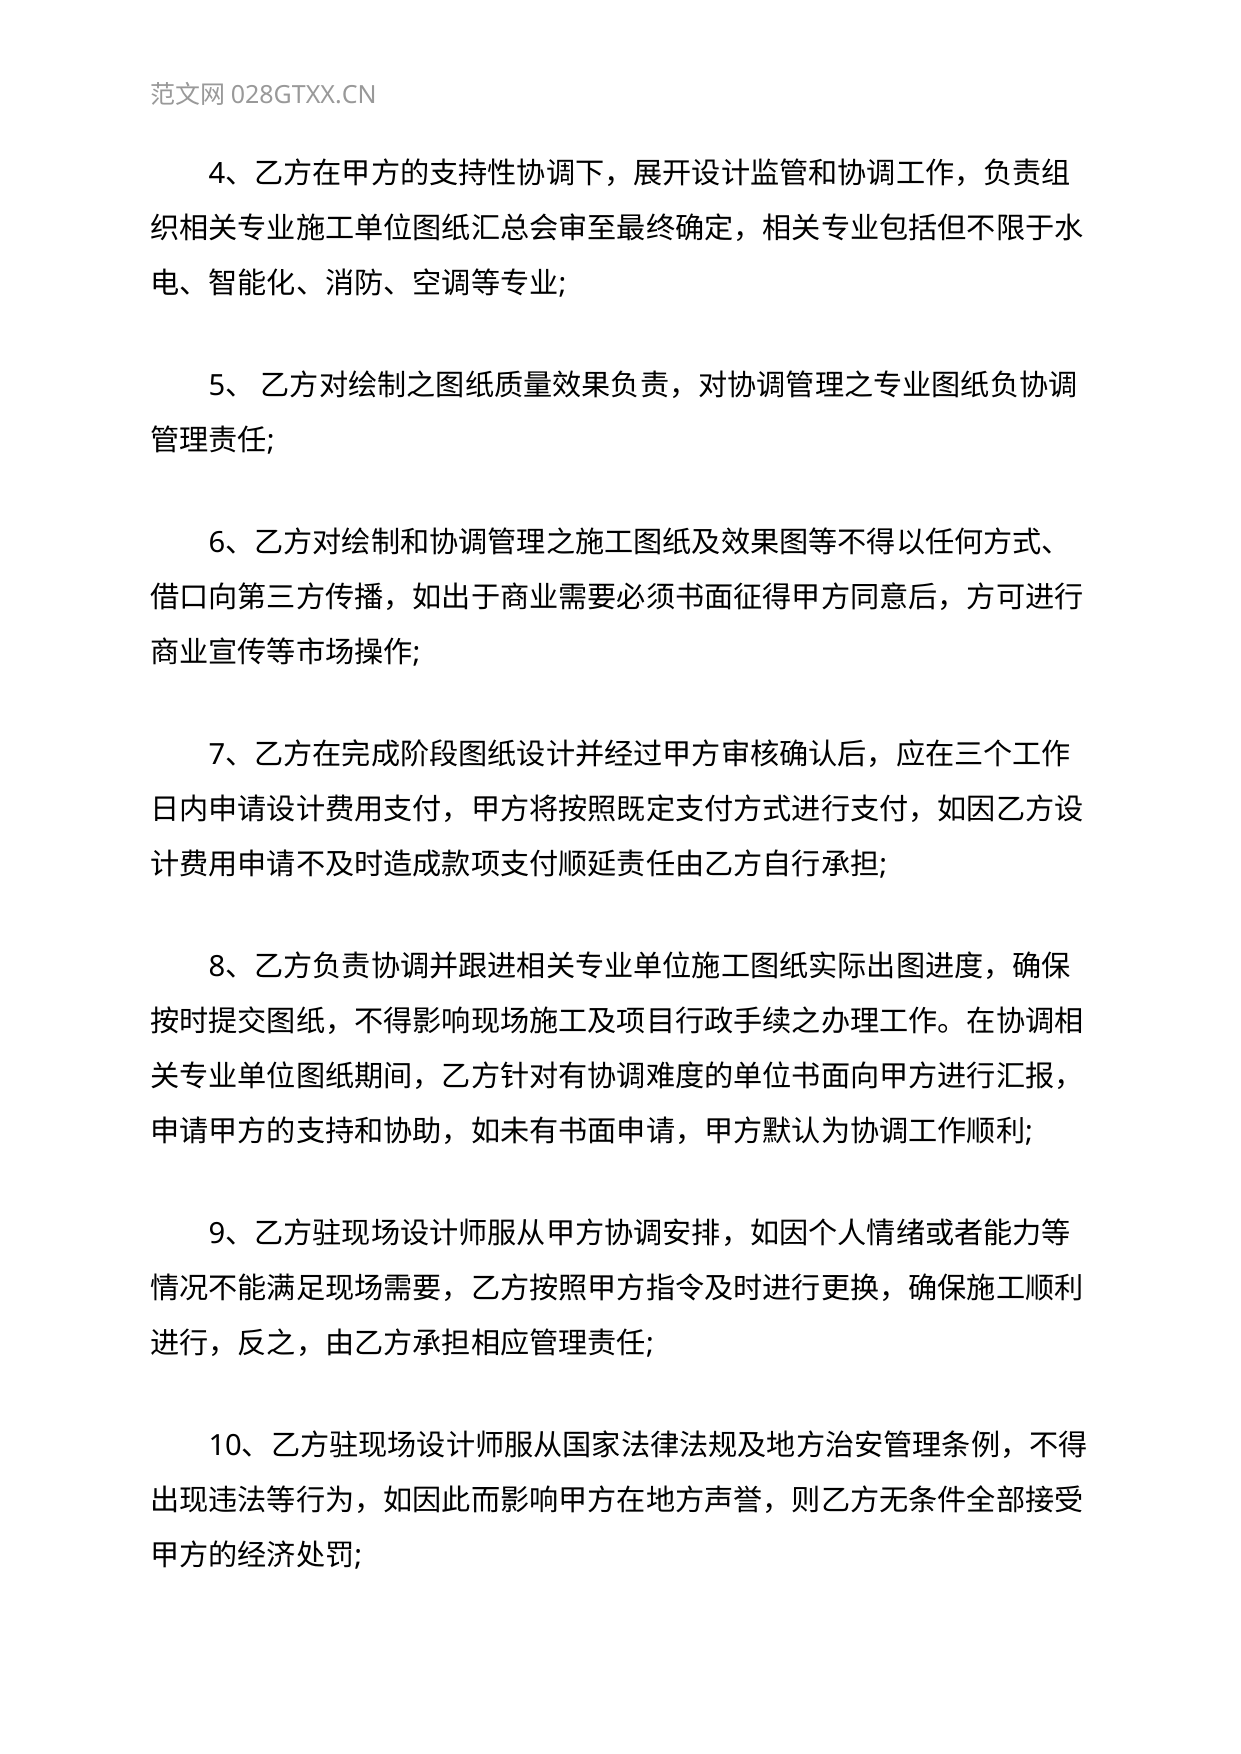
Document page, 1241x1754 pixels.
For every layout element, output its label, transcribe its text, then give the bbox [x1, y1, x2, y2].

text 8、乙方负责协调并跟进相关专业单位施工图纸实际出图进度，确保按时提交图纸，不得影响现场施工及项目行政手续之办理工作。在协调相关专业单位图纸期间，乙方针对有协调难度的单位书面向甲方进行汇报，申请甲方的支持和协助，如未有书面申请，甲方默认为协调工作顺利; [150, 943, 1090, 1150]
text 4、乙方在甲方的支持性协调下，展开设计监管和协调工作，负责组织相关专业施工单位图纸汇总会审至最终确定，相关专业包括但不限于水电、智能化、消防、空调等专业; [150, 150, 1090, 302]
text 7、乙方在完成阶段图纸设计并经过甲方审核确认后，应在三个工作日内申请设计费用支付，甲方将按照既定支付方式进行支付，如因乙方设计费用申请不及时造成款项支付顺延责任由乙方自行承担; [150, 731, 1090, 883]
text 5、 乙方对绘制之图纸质量效果负责，对协调管理之专业图纸负协调管理责任; [150, 362, 1090, 459]
text 10、乙方驻现场设计师服从国家法律法规及地方治安管理条例，不得出现违法等行为，如因此而影响甲方在地方声誉，则乙方无条件全部接受甲方的经济处罚; [150, 1421, 1090, 1573]
text 9、乙方驻现场设计师服从甲方协调安排，如因个人情绪或者能力等情况不能满足现场需要，乙方按照甲方指令及时进行更换，确保施工顺利进行，反之，由乙方承担相应管理责任; [150, 1209, 1090, 1362]
text 6、乙方对绘制和协调管理之施工图纸及效果图等不得以任何方式、借口向第三方传播，如出于商业需要必须书面征得甲方同意后，方可进行商业宣传等市场操作; [150, 519, 1090, 671]
